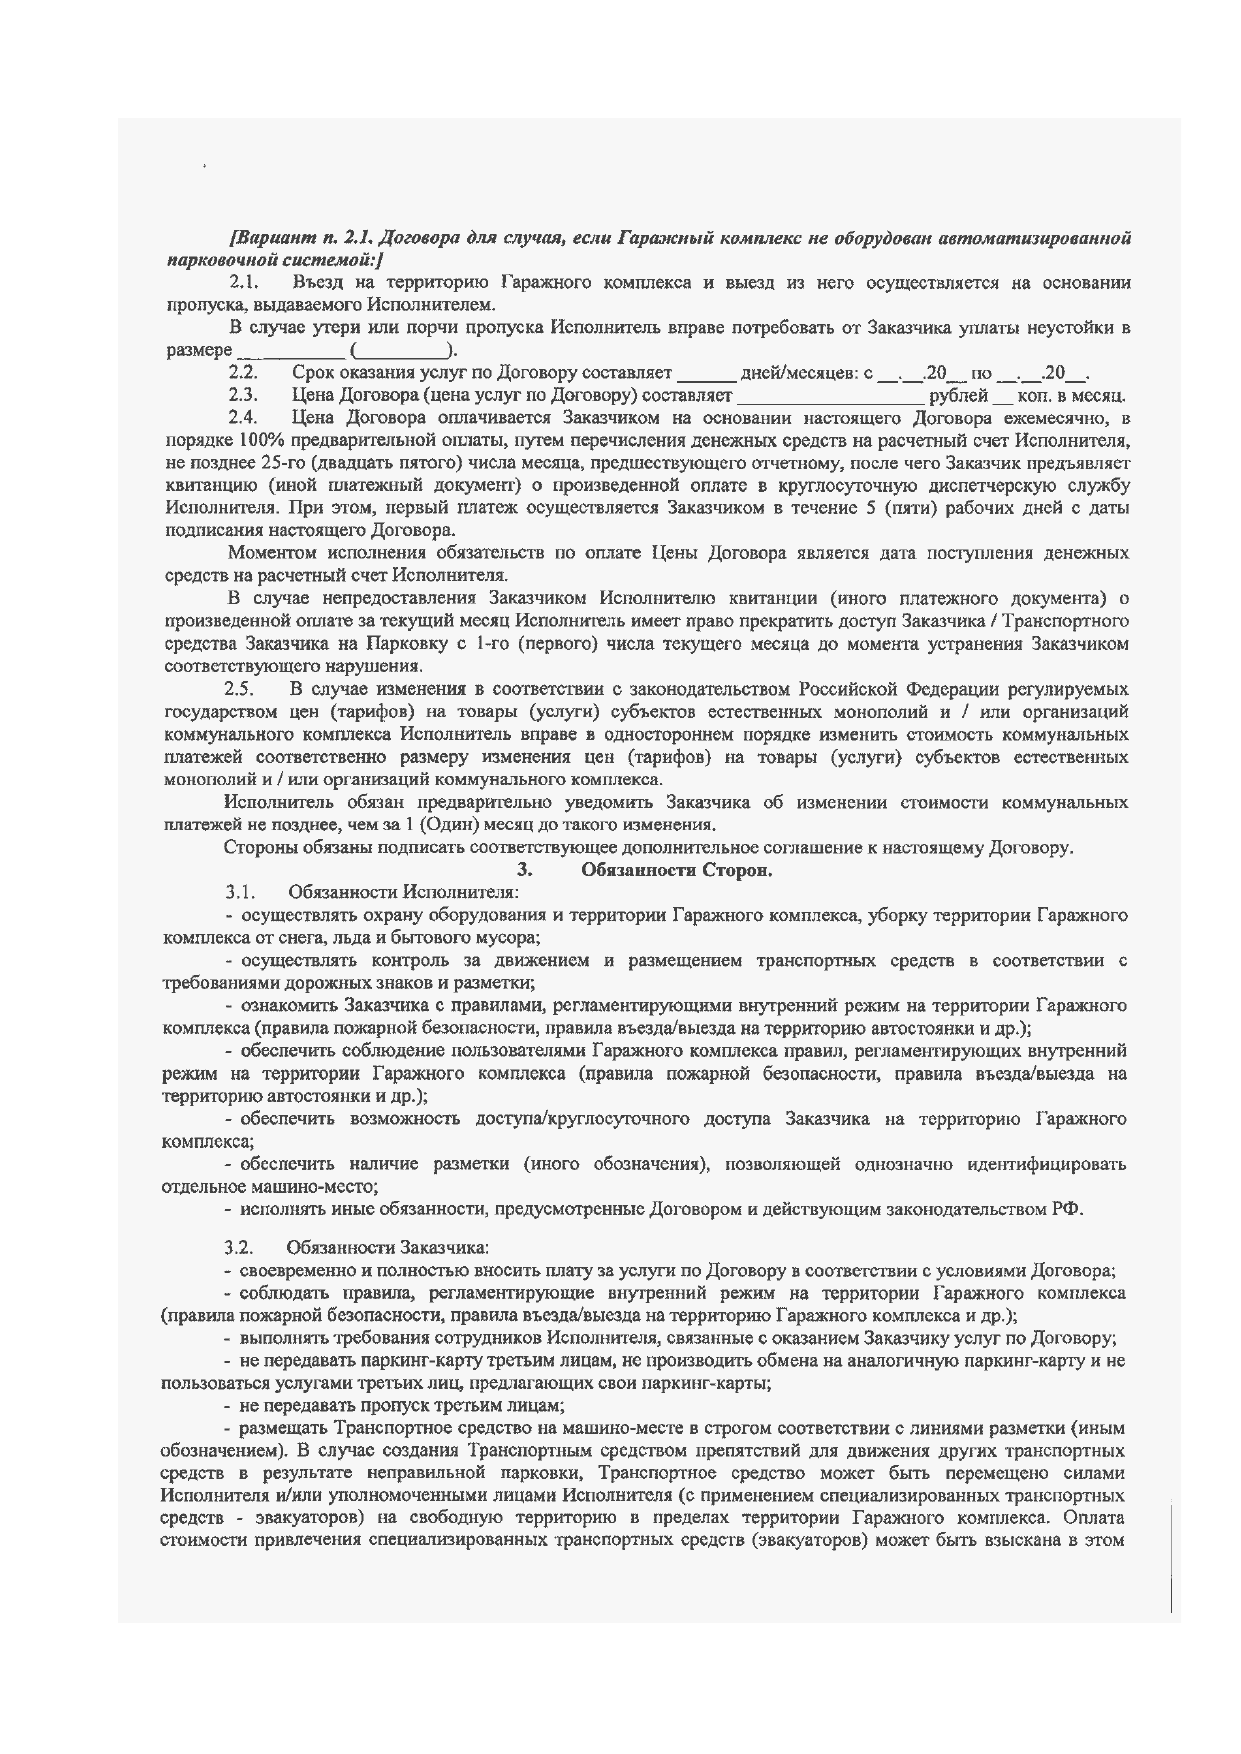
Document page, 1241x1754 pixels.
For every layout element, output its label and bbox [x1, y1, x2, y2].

picture [118, 118, 1182, 1623]
